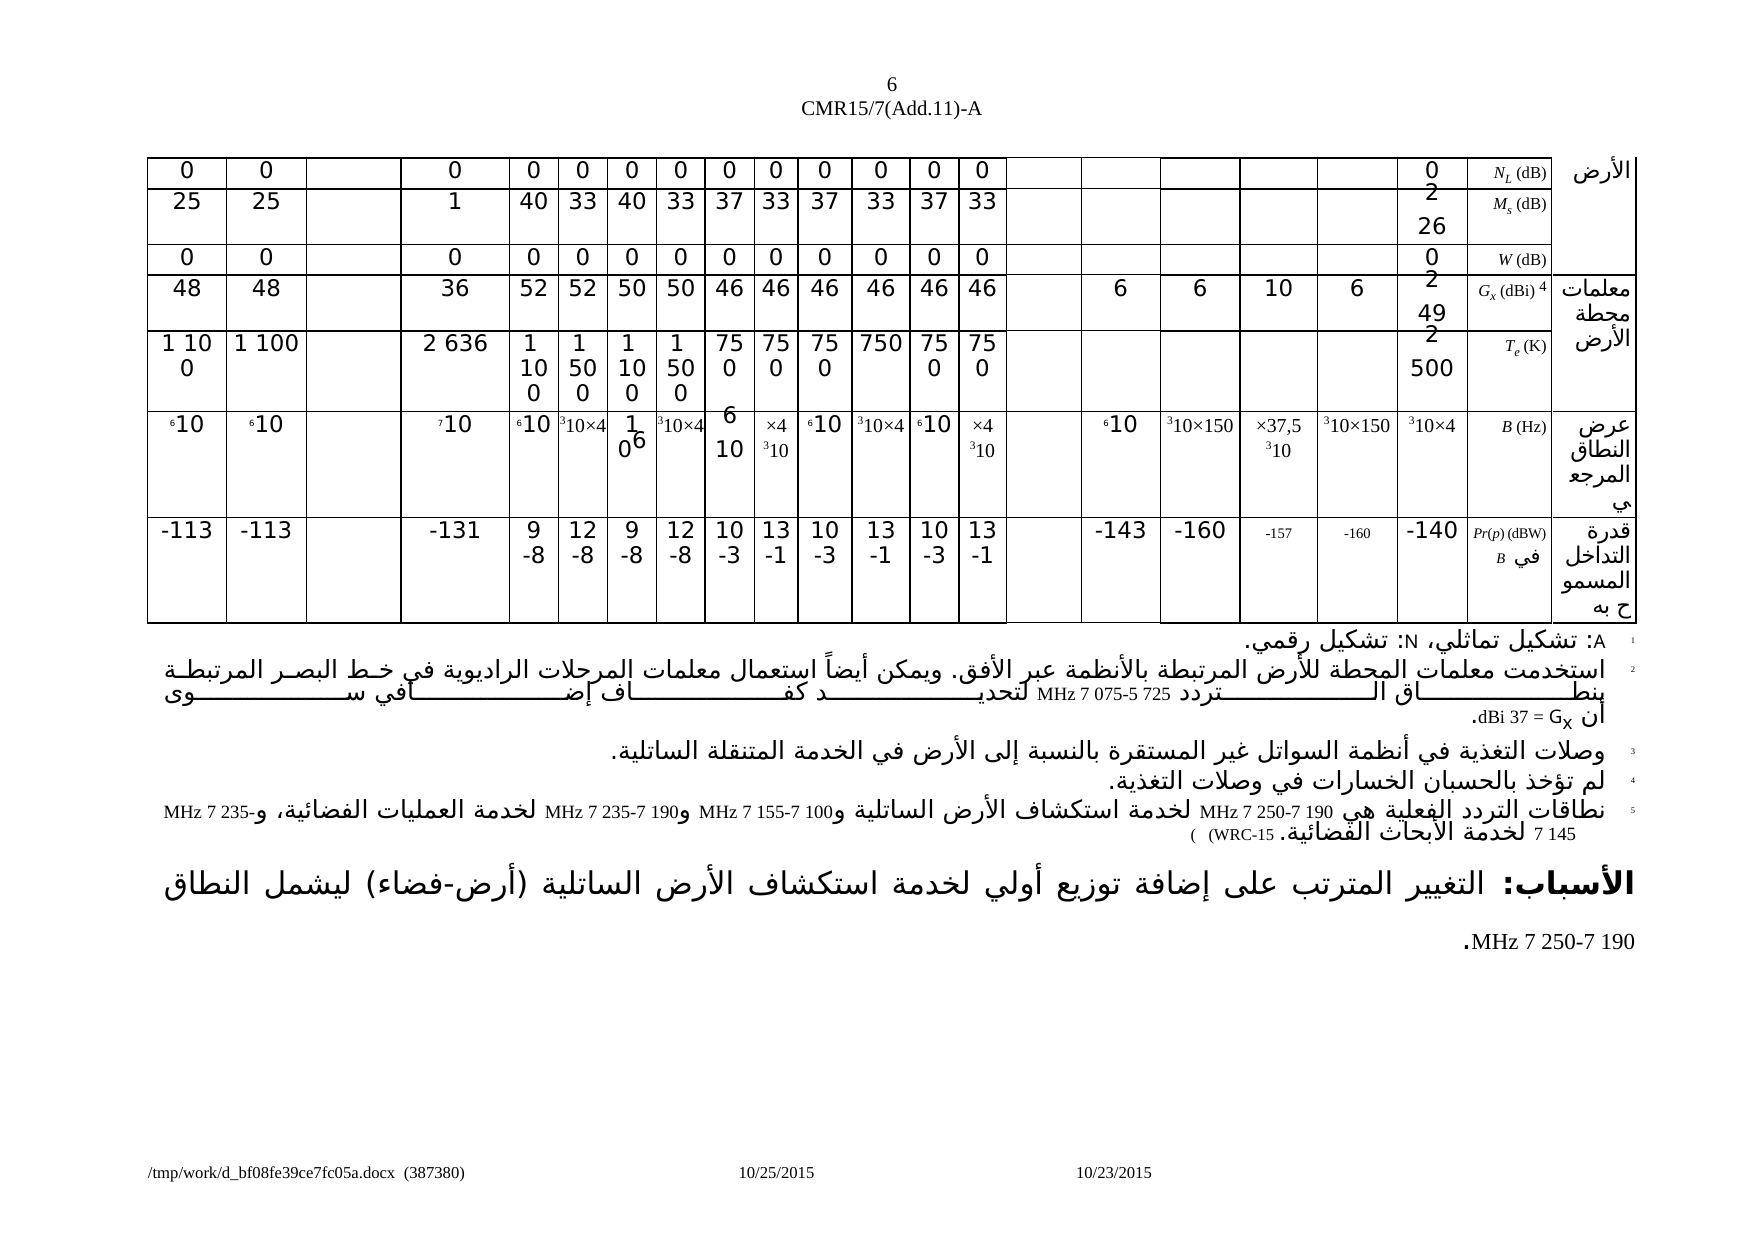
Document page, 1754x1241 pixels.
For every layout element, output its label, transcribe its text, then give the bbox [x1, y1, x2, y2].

table_cell [1007, 518, 1081, 622]
table_cell 52 [510, 276, 558, 330]
table_cell 2 26 [1398, 190, 1467, 244]
table_cell 750 [853, 332, 909, 411]
table_cell 0 [755, 245, 797, 274]
table_cell 0 [608, 245, 656, 274]
table_cell [1241, 190, 1317, 244]
table_cell [1318, 245, 1397, 274]
table_cell 6 [1082, 275, 1160, 330]
table_cell 750 [755, 332, 797, 411]
table_cell 750 [960, 332, 1006, 411]
table_cell 10 [1241, 276, 1317, 330]
table_cell [1082, 245, 1160, 274]
table_cell 37 [706, 190, 754, 244]
table_cell 131- [853, 518, 909, 622]
table_cell Te (K) [1468, 332, 1551, 411]
table_cell 128- [559, 518, 607, 622]
table_cell 1 100 [510, 332, 558, 411]
table_cell [1161, 190, 1239, 244]
table_cell 37 [911, 190, 958, 244]
table_cell 0 [227, 159, 306, 188]
table_cell [1318, 332, 1397, 411]
table_cell 106 [608, 412, 656, 517]
table_cell [1161, 332, 1239, 411]
table_cell 610 [799, 412, 851, 517]
table_cell [1161, 159, 1239, 188]
table_cell 0 [911, 245, 958, 274]
table_cell 46 [706, 276, 754, 330]
table_cell 0 [657, 159, 704, 188]
table_cell 160- [1161, 518, 1239, 622]
table_cell 0 [960, 245, 1006, 274]
table_cell 1 500 [559, 332, 607, 411]
table_cell 0 [706, 245, 754, 274]
table_cell 1 100 [227, 332, 306, 411]
table_cell 4×310 [853, 412, 909, 517]
table_cell 50 [657, 276, 704, 330]
table_cell 33 [657, 190, 704, 244]
table_cell 2 49 [1398, 276, 1467, 330]
table_cell 750 [799, 332, 851, 411]
table_cell [307, 518, 400, 622]
table_cell 33 [755, 190, 797, 244]
table_cell 0 [853, 245, 909, 274]
table_cell 25 [148, 190, 226, 244]
table_cell 0 [755, 159, 797, 188]
table_cell 46 [799, 276, 851, 330]
table_cell 2 636 [402, 332, 509, 411]
table_cell 46 [853, 276, 909, 330]
table_cell 0 [402, 245, 509, 274]
table_cell [1082, 158, 1160, 188]
table_cell 1 100 [608, 332, 656, 411]
table_cell 37,5×310 [1241, 412, 1317, 517]
table_cell عرض النطاق المرجعي [1552, 412, 1635, 517]
table_cell 0 [510, 159, 558, 188]
table_cell Ms (dB) [1468, 190, 1551, 244]
table_cell 98- [510, 518, 558, 622]
table_cell 131- [960, 518, 1006, 622]
table_cell 1 [402, 190, 509, 244]
table_cell [1082, 189, 1160, 244]
table_cell 103- [799, 518, 851, 622]
table_cell [1007, 158, 1081, 188]
table_cell الأسباب: التغيير المترتب على إضافة توزيع أولي لخدمة استكشاف الأرض الساتلية (أرض-فضاء) ليشمل النطاق MHz 7 250-7 190. [163, 853, 1636, 969]
table_cell 0 [148, 245, 226, 274]
table_cell 6 [1161, 276, 1239, 330]
table_cell W (dB) [1468, 245, 1551, 274]
table_cell [1241, 245, 1317, 274]
table_cell 46 [960, 276, 1006, 330]
table_cell [1007, 245, 1081, 274]
table_cell [307, 276, 400, 330]
table_cell 0 [402, 159, 509, 188]
table_cell 0 [799, 245, 851, 274]
table_cell 0 [706, 159, 754, 188]
table_cell 610 [227, 412, 306, 517]
table_cell 52 [559, 276, 607, 330]
table_cell 610 [706, 412, 754, 517]
table_cell 4×310 [559, 412, 607, 517]
table_cell 150×310 [1161, 412, 1239, 517]
table_cell 4×310 [755, 412, 797, 517]
table_cell 0 [148, 159, 226, 188]
table_cell 610 [148, 412, 226, 517]
table_cell 0 [960, 159, 1006, 188]
table_cell B (Hz) [1468, 412, 1551, 517]
table_cell 0 [1398, 159, 1467, 188]
table_cell 4×310 [960, 412, 1006, 517]
table_cell [307, 190, 400, 244]
table_cell 128- [657, 518, 704, 622]
table_cell 113- [227, 518, 306, 622]
table_cell 103- [911, 518, 958, 622]
table_cell 113- [148, 518, 226, 622]
table_cell 750 [911, 332, 958, 411]
table_cell 0 [1398, 245, 1467, 274]
table_cell 0 [799, 159, 851, 188]
table_cell 1 100 [148, 332, 226, 411]
table_cell 2 500 [1398, 332, 1467, 411]
table_cell 48 [148, 276, 226, 330]
table_cell [1318, 159, 1397, 188]
table_cell 131- [755, 518, 797, 622]
table_cell [1241, 159, 1317, 188]
table_cell 33 [559, 190, 607, 244]
table_cell 0 [559, 159, 607, 188]
table_cell 610 [1082, 412, 1160, 517]
table_cell قدرة التداخل المسموح به [1552, 518, 1635, 622]
table_cell 50 [608, 276, 656, 330]
table_cell 103- [706, 518, 754, 622]
table_cell [307, 332, 400, 411]
table_cell 40 [608, 190, 656, 244]
table_cell 1 A: تشكيل تماثلي، N: تشكيل رقمي. 2 استخدمت معلمات المحطة للأرض المرتبطة بالأنظمة عبر الأفق. ويمكن أيضاً استعمال معلمات المرحلات الراديوية في خط البصر المرتبطة بنطاق التردد MHz 7 075-5 725 لتحديد كفاف إضافي سوى أن dBi 37 = Gx. 3 وصلات التغذية في أنظمة السواتل غير المستقرة بالنسبة إلى الأرض في الخدمة المتنقلة الساتلية. 4 لم تؤخذ بالحسبان الخسارات في وصلات التغذية. 5 نطاقات التردد الفعلية هي MHz 7 155-7 100 وMHz 7 235-7 190 لخدمة العمليات الفضائية، وMHz 7 235-7 145 لخدمة الأبحاث الفضائية. [163, 623, 1636, 853]
table_cell 4×310 [1398, 412, 1467, 517]
table_cell [307, 412, 400, 517]
table_cell 750 [706, 332, 754, 411]
table_cell 0 [227, 245, 306, 274]
table_cell 36 [402, 276, 509, 330]
table_cell 143- [1082, 518, 1160, 622]
table_cell 46 [755, 276, 797, 330]
table_cell [1318, 190, 1397, 244]
table_cell 46 [911, 276, 958, 330]
table_cell 33 [960, 190, 1006, 244]
table_cell 610 [911, 412, 958, 517]
table_cell 98- [608, 518, 656, 622]
table_cell NL (dB) [1468, 159, 1551, 188]
table_cell [1007, 275, 1081, 330]
table_cell 0 [853, 159, 909, 188]
table_cell [1082, 331, 1160, 411]
table_cell 160- [1318, 518, 1397, 622]
table_cell 48 [227, 276, 306, 330]
table_cell 33 [853, 190, 909, 244]
table_cell [307, 245, 400, 274]
table_cell 157- [1241, 518, 1317, 622]
table_cell 4×310 [657, 412, 704, 517]
table_cell Gx (dBi) 4 [1468, 276, 1551, 330]
table_cell [1007, 412, 1081, 517]
table_cell [1007, 331, 1081, 411]
table_cell 25 [227, 190, 306, 244]
table_cell [1241, 332, 1317, 411]
table_cell 150×310 [1318, 412, 1397, 517]
table_cell [307, 159, 400, 188]
table_cell 0 [510, 245, 558, 274]
table_cell 0 [657, 245, 704, 274]
table_cell 40 [510, 190, 558, 244]
table_cell 0 [911, 159, 958, 188]
table_cell 140- [1398, 518, 1467, 622]
table_cell معلمات محطة الأرض [1552, 275, 1635, 411]
table_cell Pr(p) (dBW) في B [1468, 518, 1551, 622]
table_cell 6 [1318, 276, 1397, 330]
table_cell 131- [402, 518, 509, 622]
table_cell [1161, 245, 1239, 274]
table_cell 0 [608, 159, 656, 188]
table_cell 37 [799, 190, 851, 244]
table_cell 710 [402, 412, 509, 517]
table_cell 0 [559, 245, 607, 274]
table_cell 1 500 [657, 332, 704, 411]
table_cell 610 [510, 412, 558, 517]
table_cell [1007, 189, 1081, 244]
